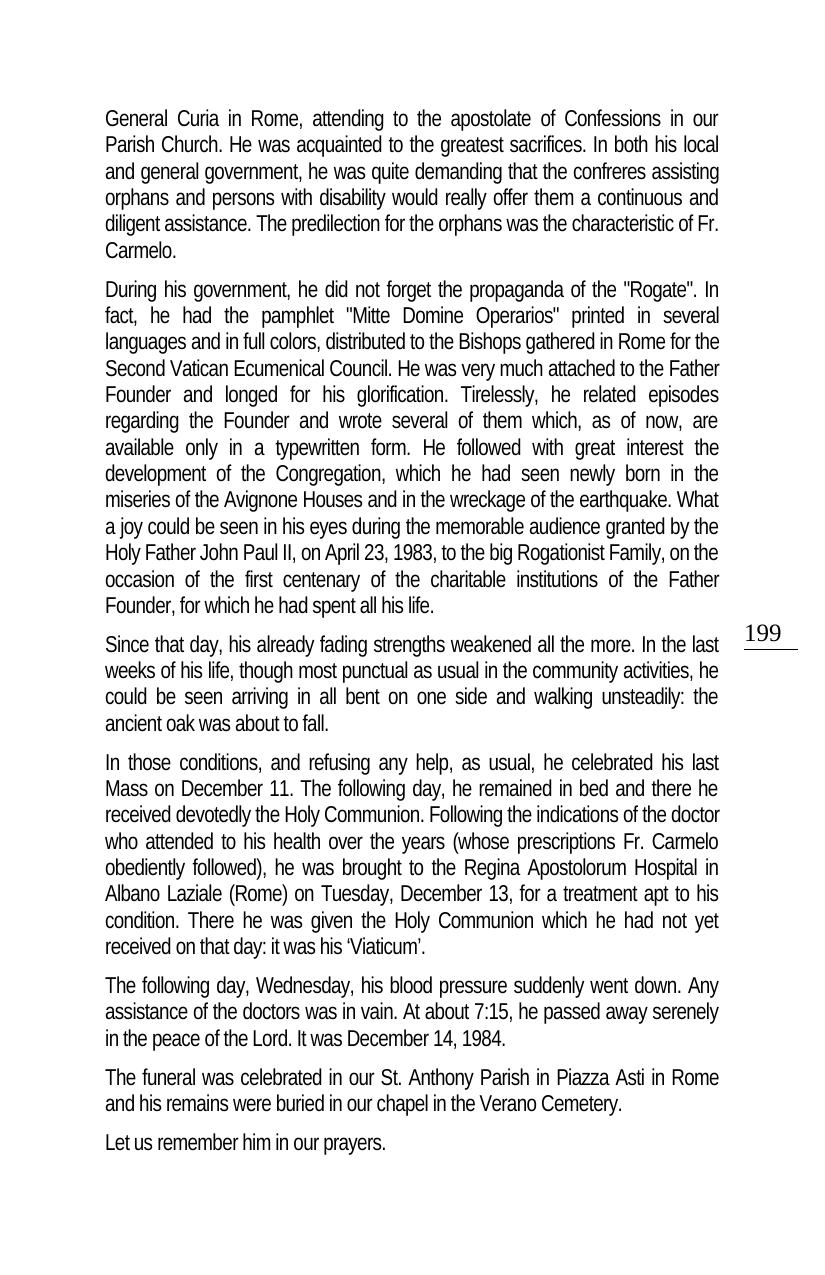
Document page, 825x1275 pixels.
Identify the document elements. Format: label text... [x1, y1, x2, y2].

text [105, 105, 720, 263]
text Let us remember him in our prayers. [105, 1129, 720, 1155]
text In those conditions, and refusing any help, as usual, he celebrated his last Mass on December 11. The following day, he remained in bed and there he received devotedly the Holy Communion. Following the indications of the doctor who attended to his health over the years (whose prescriptions Fr. Carmelo obediently followed), he was brought to the Regina Apostolorum Hospital in Albano Laziale (Rome) on Tuesday, December 13, for a treatment apt to his condition. There he was given the Holy Communion which he had not yet received on that day: it was his ‘Viaticum’. [105, 749, 720, 959]
text The following day, Wednesday, his blood pressure suddenly went down. Any assistance of the doctors was in vain. At about 7:15, he passed away serenely in the peace of the Lord. It was December 14, 1984. [105, 972, 720, 1051]
text During his government, he did not forget the propaganda of the "Rogate". In fact, he had the pamphlet "Mitte Domine Operarios" printed in several languages and in full colors, distributed to the Bishops gathered in Rome for the Second Vatican Ecumenical Council. He was very much attached to the Father Founder and longed for his glorification. Tirelessly, he related episodes regarding the Founder and wrote several of them which, as of now, are available only in a typewritten form. He followed with great interest the development of the Congregation, which he had seen newly born in the miseries of the Avignone Houses and in the wreckage of the earthquake. What a joy could be seen in his eyes during the memorable audience granted by the Holy Father John Paul II, on April 23, 1983, to the big Rogationist Family, on the occasion of the first centenary of the charitable institutions of the Father Founder, for which he had spent all his life. [105, 276, 720, 618]
text Since that day, his already fading strengths weakened all the more. In the last weeks of his life, though most punctual as usual in the community activities, he could be seen arriving in all bent on one side and walking unsteadily: the ancient oak was about to fall. [105, 631, 720, 736]
text The funeral was celebrated in our St. Anthony Parish in Piazza Asti in Rome and his remains were buried in our chapel in the Verano Cemetery. [105, 1063, 720, 1116]
